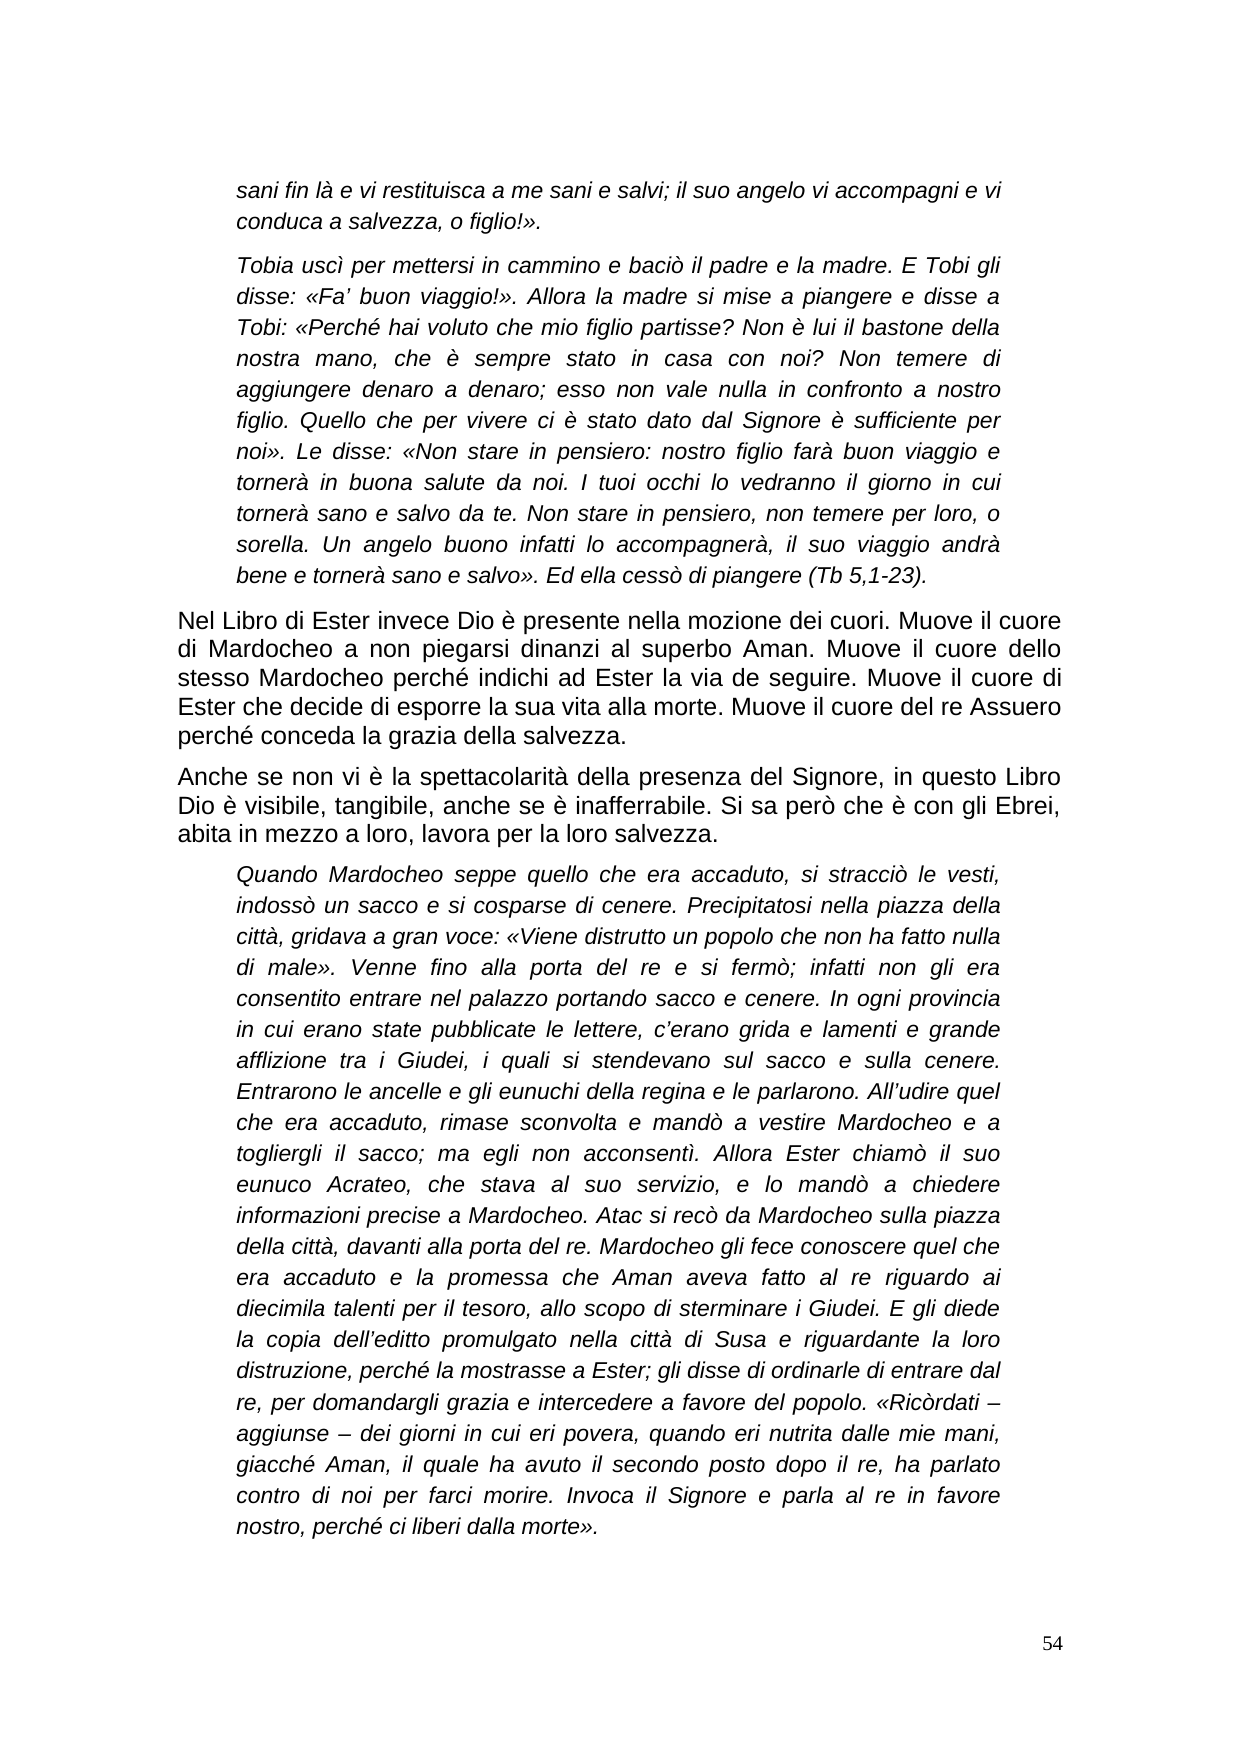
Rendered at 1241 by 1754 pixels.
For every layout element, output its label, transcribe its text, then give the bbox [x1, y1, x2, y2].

text Nel Libro di Ester invece Dio è presente nella mozione dei cuori. Muove il cuore di Mardocheo a non piegarsi dinanzi al superbo Aman. Muove il cuore dello stesso Mardocheo perché indichi ad Ester la via de seguire. Muove il cuore di Ester che decide di esporre la sua vita alla morte. Muove il cuore del re Assuero perché conceda la grazia della salvezza. [177, 606, 1063, 749]
text Anche se non vi è la spettacolarità della presenza del Signore, in questo Libro Dio è visibile, tangibile, anche se è inafferrabile. Si sa però che è con gli Ebrei, abita in mezzo a loro, lavora per la loro salvezza. [177, 762, 1063, 848]
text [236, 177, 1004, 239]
text Quando Mardocheo seppe quello che era accaduto, si stracciò le vesti, indossò un sacco e si cosparse di cenere. Precipitatosi nella piazza della città, gridava a gran voce: «Viene distrutto un popolo che non ha fatto nulla di male». Venne fino alla porta del re e si fermò; infatti non gli era consentito entrare nel palazzo portando sacco e cenere. In ogni provincia in cui erano state pubblicate le lettere, c’erano grida e lamenti e grande afflizione tra i Giudei, i quali si stendevano sul sacco e sulla cenere. Entrarono le ancelle e gli eunuchi della regina e le parlarono. All’udire quel che era accaduto, rimase sconvolta e mandò a vestire Mardocheo e a togliergli il sacco; ma egli non acconsentì. Allora Ester chiamò il suo eunuco Acrateo, che stava al suo servizio, e lo mandò a chiedere informazioni precise a Mardocheo. Atac si recò da Mardocheo sulla piazza della città, davanti alla porta del re. Mardocheo gli fece conoscere quel che era accaduto e la promessa che Aman aveva fatto al re riguardo ai diecimila talenti per il tesoro, allo scopo di sterminare i Giudei. E gli diede la copia dell’editto promulgato nella città di Susa e riguardante la loro distruzione, perché la mostrasse a Ester; gli disse di ordinarle di entrare dal re, per domandargli grazia e intercedere a favore del popolo. «Ricòrdati – aggiunse – dei giorni in cui eri povera, quando eri nutrita dalle mie mani, giacché Aman, il quale ha avuto il secondo posto dopo il re, ha parlato contro di noi per farci morire. Invoca il Signore e parla al re in favore nostro, perché ci liberi dalla morte». [236, 861, 1004, 1544]
text Tobia uscì per mettersi in cammino e baciò il padre e la madre. E Tobi gli disse: «Fa’ buon viaggio!». Allora la madre si mise a piangere e disse a Tobi: «Perché hai voluto che mio figlio partisse? Non è lui il bastone della nostra mano, che è sempre stato in casa con noi? Non temere di aggiungere denaro a denaro; esso non vale nulla in confronto a nostro figlio. Quello che per vivere ci è stato dato dal Signore è sufficiente per noi». Le disse: «Non stare in pensiero: nostro figlio farà buon viaggio e tornerà in buona salute da noi. I tuoi occhi lo vedranno il giorno in cui tornerà sano e salvo da te. Non stare in pensiero, non temere per loro, o sorella. Un angelo buono infatti lo accompagnerà, il suo viaggio andrà bene e tornerà sano e salvo». Ed ella cessò di piangere (Tb 5,1-23). [236, 252, 1004, 593]
